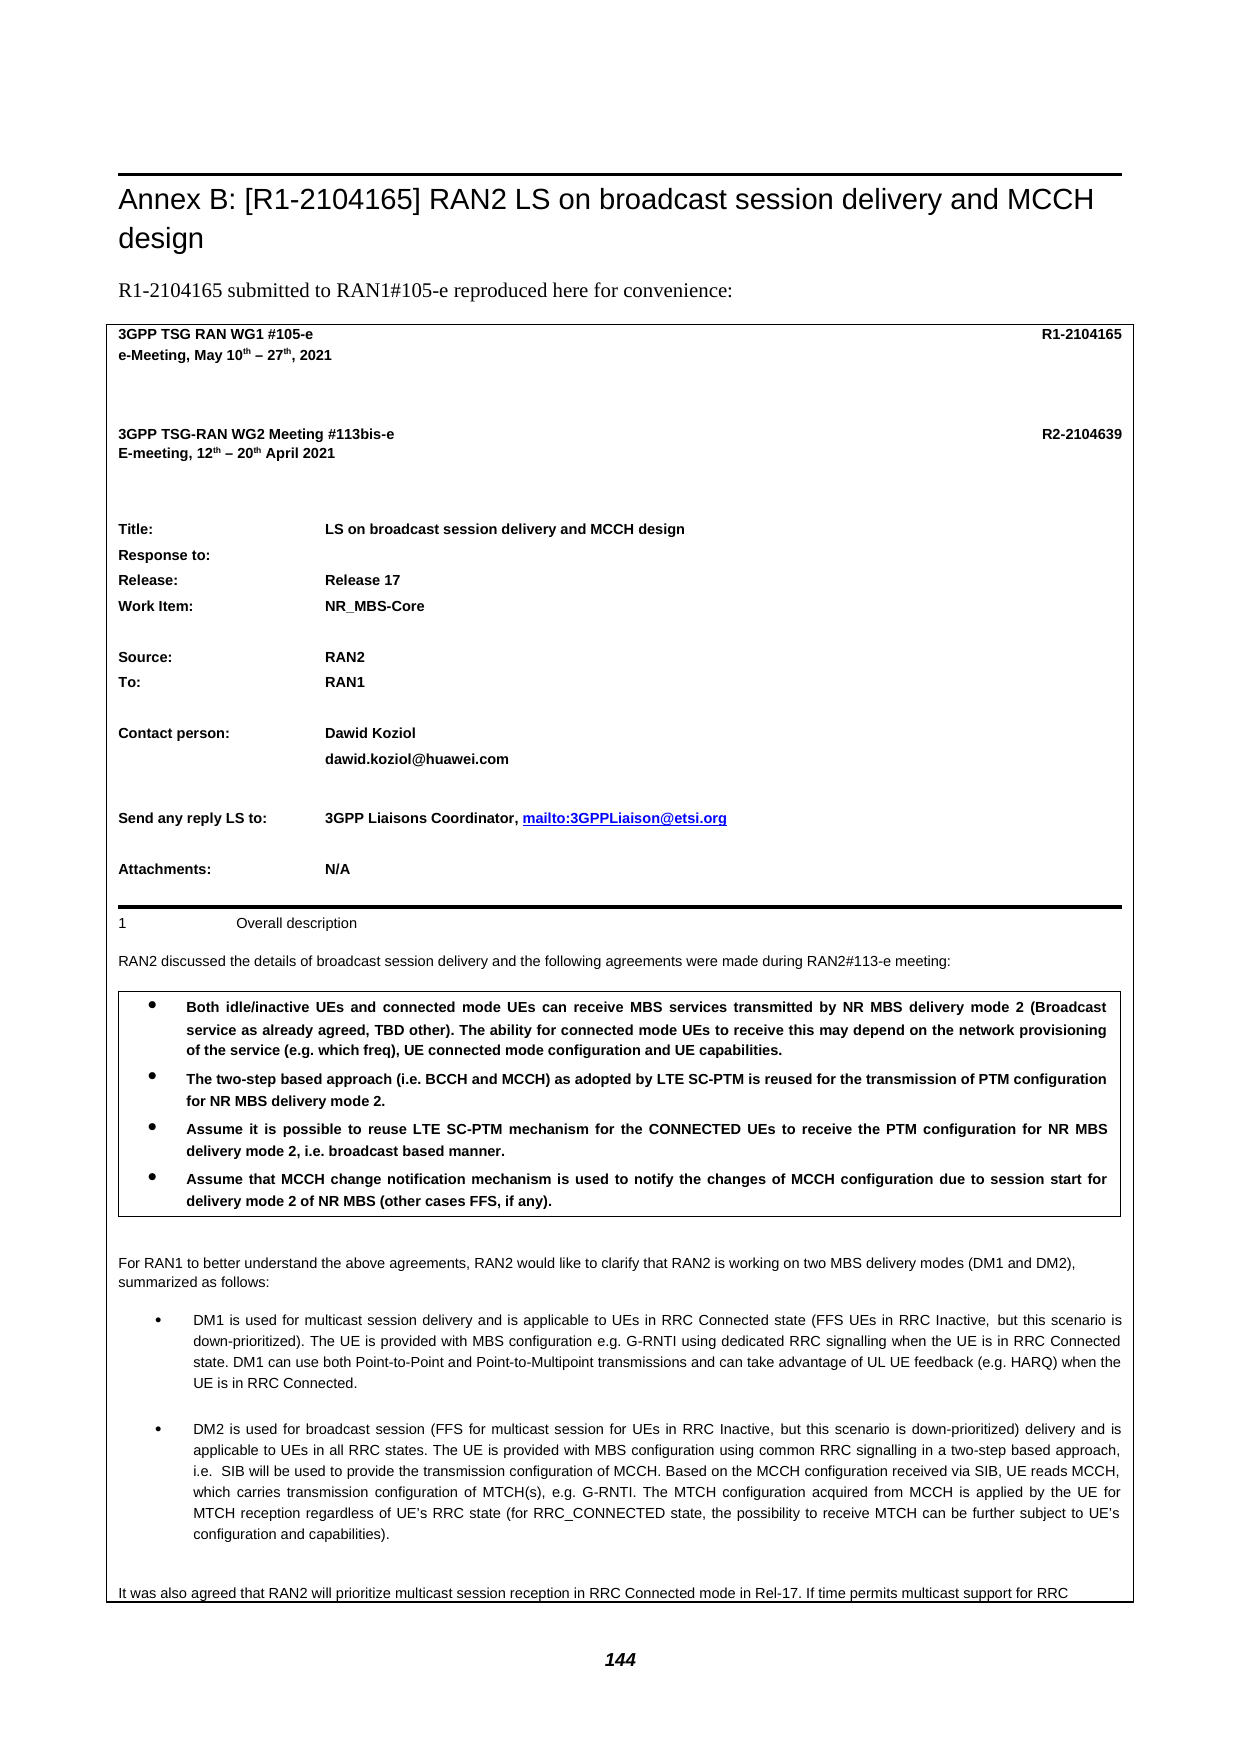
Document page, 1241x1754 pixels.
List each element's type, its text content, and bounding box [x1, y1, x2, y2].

subtitle Annex B: [R1-2104165] RAN2 LS on broadcast session delivery and MCCH design [118, 176, 1122, 254]
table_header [107, 325, 1133, 1601]
text R1-2104165 submitted to RAN1#105-e reproduced here for convenience: [118, 278, 1122, 302]
